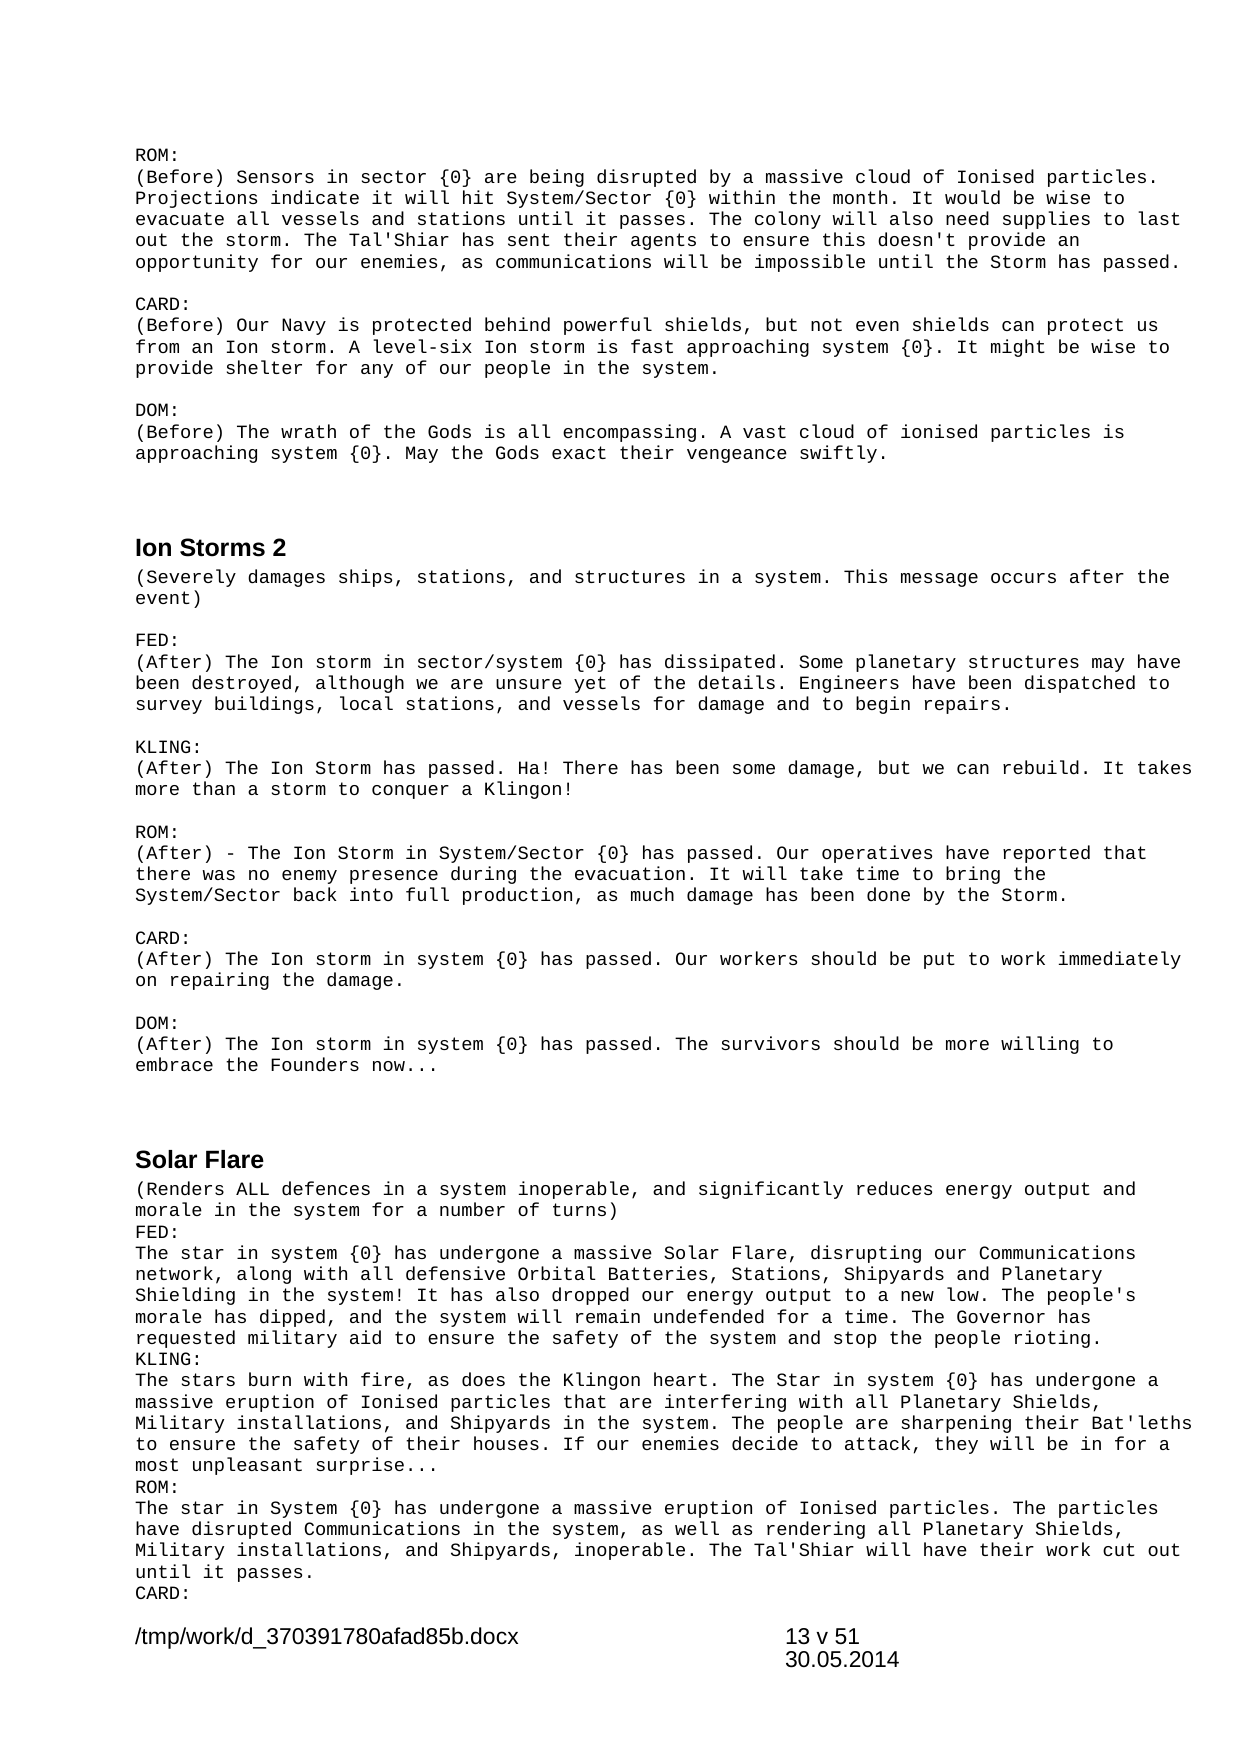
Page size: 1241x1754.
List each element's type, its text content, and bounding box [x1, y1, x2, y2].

text (Before) The wrath of the Gods is all encompassing. A vast cloud of ionised particles is approaching system {0}. May the Gods exact their vengeance swiftly. [135, 422, 1195, 465]
text ROM: [135, 1477, 1195, 1499]
text (After) The Ion storm in system {0} has passed. Our workers should be put to work immediately on repairing the damage. [135, 950, 1195, 992]
text KLING: [135, 1350, 1195, 1371]
text FED: [135, 631, 1195, 652]
text DOM: [135, 401, 1195, 422]
text (Severely damages ships, stations, and structures in a system. This message occurs after the event) [135, 567, 1195, 610]
text (Before) Our Navy is protected behind powerful shields, but not even shields can protect us from an Ion storm. A level-six Ion storm is fast approaching system {0}. It might be wise to provide shelter for any of our people in the system. [135, 316, 1195, 380]
text (After) The Ion storm in system {0} has passed. The survivors should be more willing to embrace the Founders now... [135, 1035, 1195, 1077]
text KLING: [135, 737, 1195, 759]
text CARD: [135, 929, 1195, 950]
text ROM: [135, 822, 1195, 844]
subtitle Solar Flare [135, 1145, 1120, 1174]
text CARD: [135, 1584, 1195, 1605]
text (After) The Ion storm in sector/system {0} has dissipated. Some planetary structures may have been destroyed, although we are unsure yet of the details. Engineers have been dispatched to survey buildings, local stations, and vessels for damage and to begin repairs. [135, 652, 1195, 716]
text (Renders ALL defences in a system inoperable, and significantly reduces energy output and morale in the system for a number of turns) [135, 1180, 1195, 1222]
subtitle Ion Storms 2 [135, 532, 1120, 561]
text ROM: [135, 146, 1195, 167]
text The star in system {0} has undergone a massive Solar Flare, disrupting our Communications network, along with all defensive Orbital Batteries, Stations, Shipyards and Planetary Shielding in the system! It has also dropped our energy output to a new low. The people's morale has dipped, and the system will remain undefended for a time. The Governor has requested military aid to ensure the safety of the system and stop the people rioting. [135, 1244, 1195, 1350]
text (Before) Sensors in sector {0} are being disrupted by a massive cloud of Ionised particles. Projections indicate it will hit System/Sector {0} within the month. It would be wise to evacuate all vessels and stations until it passes. The colony will also need supplies to last out the storm. The Tal'Shiar has sent their agents to ensure this doesn't provide an opportunity for our enemies, as communications will be impossible until the Storm has passed. [135, 167, 1195, 274]
text (After) The Ion Storm has passed. Ha! There has been some damage, but we can rebuild. It takes more than a storm to conquer a Klingon! [135, 759, 1195, 801]
text The star in System {0} has undergone a massive eruption of Ionised particles. The particles have disrupted Communications in the system, as well as rendering all Planetary Shields, Military installations, and Shipyards, inoperable. The Tal'Shiar will have their work cut out until it passes. [135, 1499, 1195, 1584]
text (After) - The Ion Storm in System/Sector {0} has passed. Our operatives have reported that there was no enemy presence during the evacuation. It will take time to bring the System/Sector back into full production, as much damage has been done by the Storm. [135, 844, 1195, 907]
text FED: [135, 1222, 1195, 1244]
text CARD: [135, 295, 1195, 316]
text DOM: [135, 1014, 1195, 1035]
text The stars burn with fire, as does the Klingon heart. The Star in system {0} has undergone a massive eruption of Ionised particles that are interfering with all Planetary Shields, Military installations, and Shipyards in the system. The people are sharpening their Bat'leths to ensure the safety of their houses. If our enemies decide to attack, they will be in for a most unpleasant surprise... [135, 1371, 1195, 1477]
